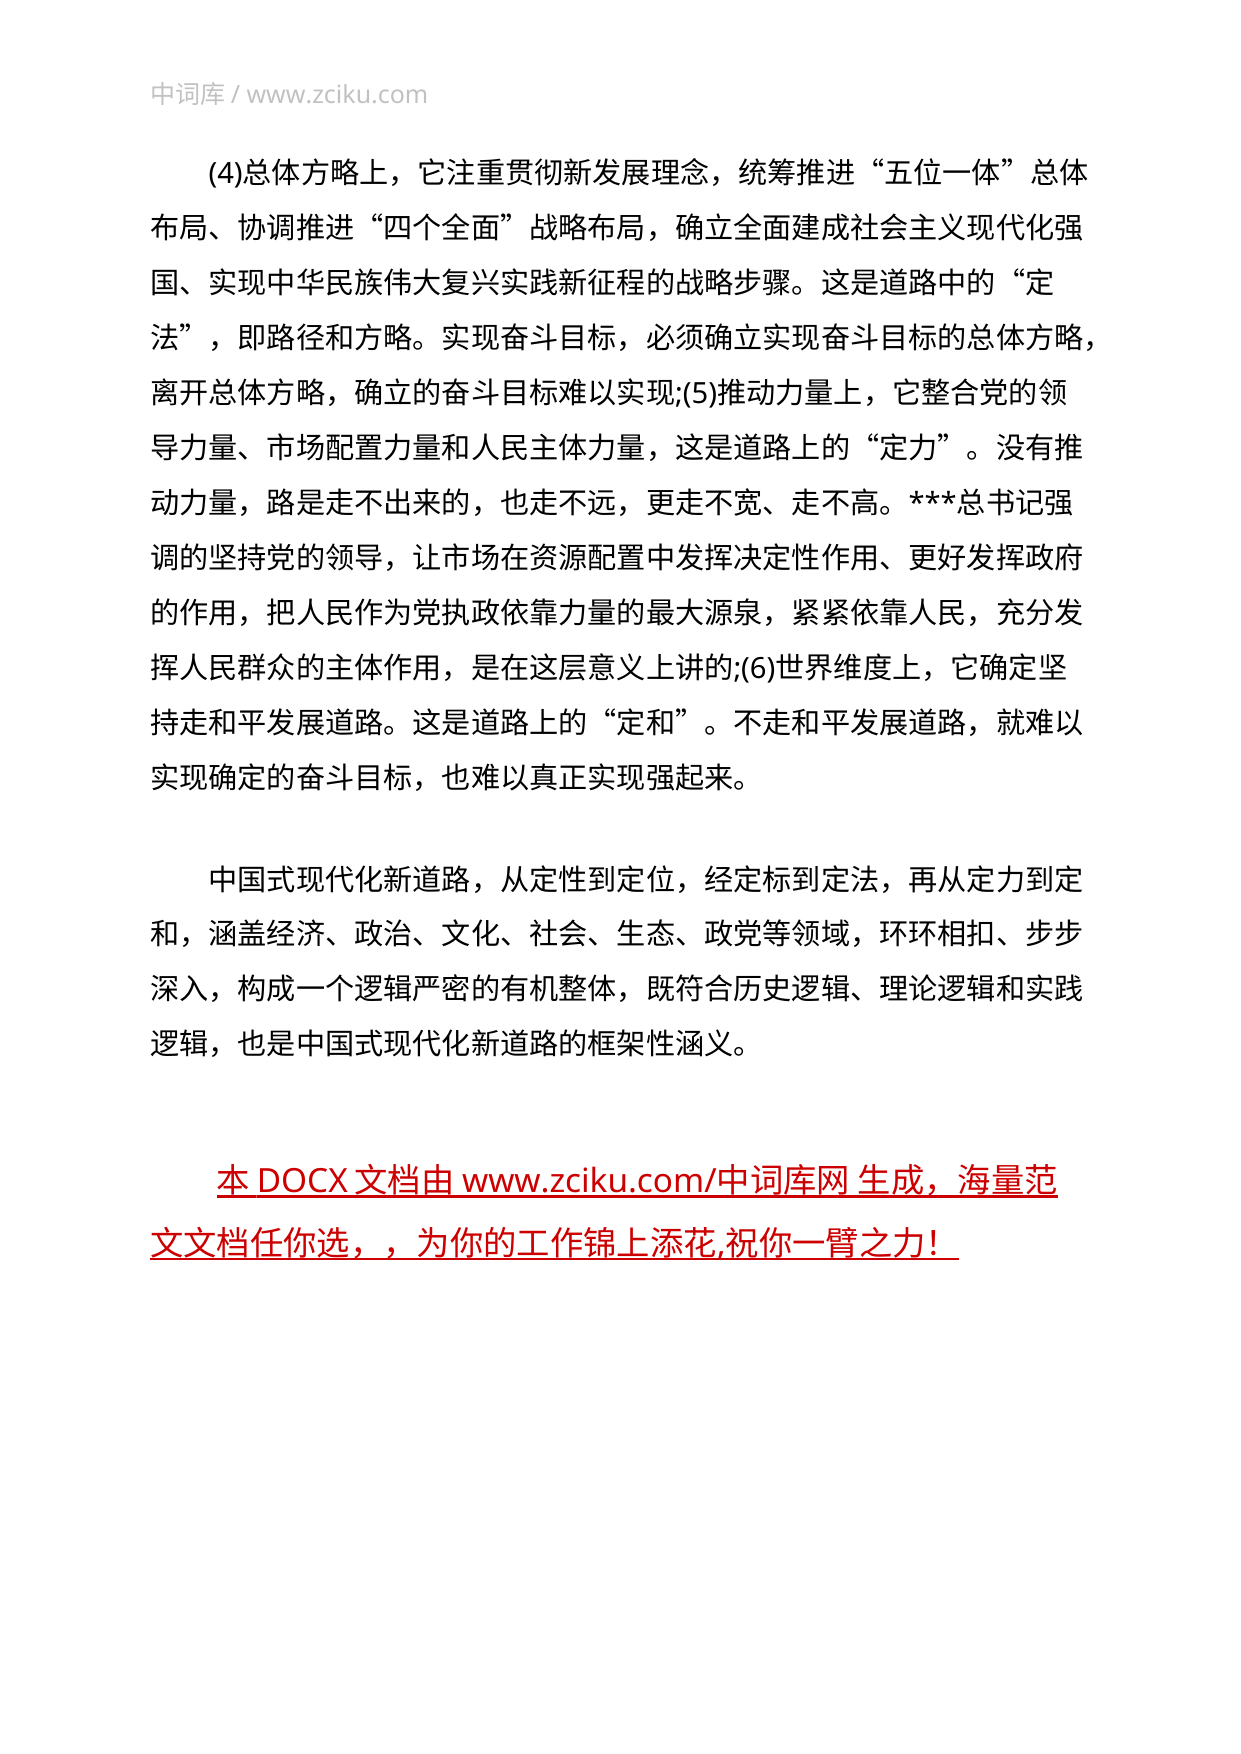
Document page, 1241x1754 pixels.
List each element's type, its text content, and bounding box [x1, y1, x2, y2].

text 本DOCX文档由 www.zciku.com/中词库网 生成，海量范文文档任你选，，为你的工作锦上添花,祝你一臂之力！ [150, 1154, 1090, 1265]
text 中国式现代化新道路，从定性到定位，经定标到定法，再从定力到定和，涵盖经济、政治、文化、社会、生态、政党等领域，环环相扣、步步深入，构成一个逻辑严密的有机整体，既符合历史逻辑、理论逻辑和实践逻辑，也是中国式现代化新道路的框架性涵义。 [150, 856, 1090, 1063]
text (4)总体方略上，它注重贯彻新发展理念，统筹推进“五位一体”总体布局、协调推进“四个全面”战略布局，确立全面建成社会主义现代化强国、实现中华民族伟大复兴实践新征程的战略步骤。这是道路中的“定法”，即路径和方略。实现奋斗目标，必须确立实现奋斗目标的总体方略，离开总体方略，确立的奋斗目标难以实现;(5)推动力量上，它整合党的领导力量、市场配置力量和人民主体力量，这是道路上的“定力”。没有推动力量，路是走不出来的，也走不远，更走不宽、走不高。***总书记强调的坚持党的领导，让市场在资源配置中发挥决定性作用、更好发挥政府的作用，把人民作为党执政依靠力量的最大源泉，紧紧依靠人民，充分发挥人民群众的主体作用，是在这层意义上讲的;(6)世界维度上，它确定坚持走和平发展道路。这是道路上的“定和”。不走和平发展道路，就难以实现确定的奋斗目标，也难以真正实现强起来。 [150, 150, 1090, 797]
